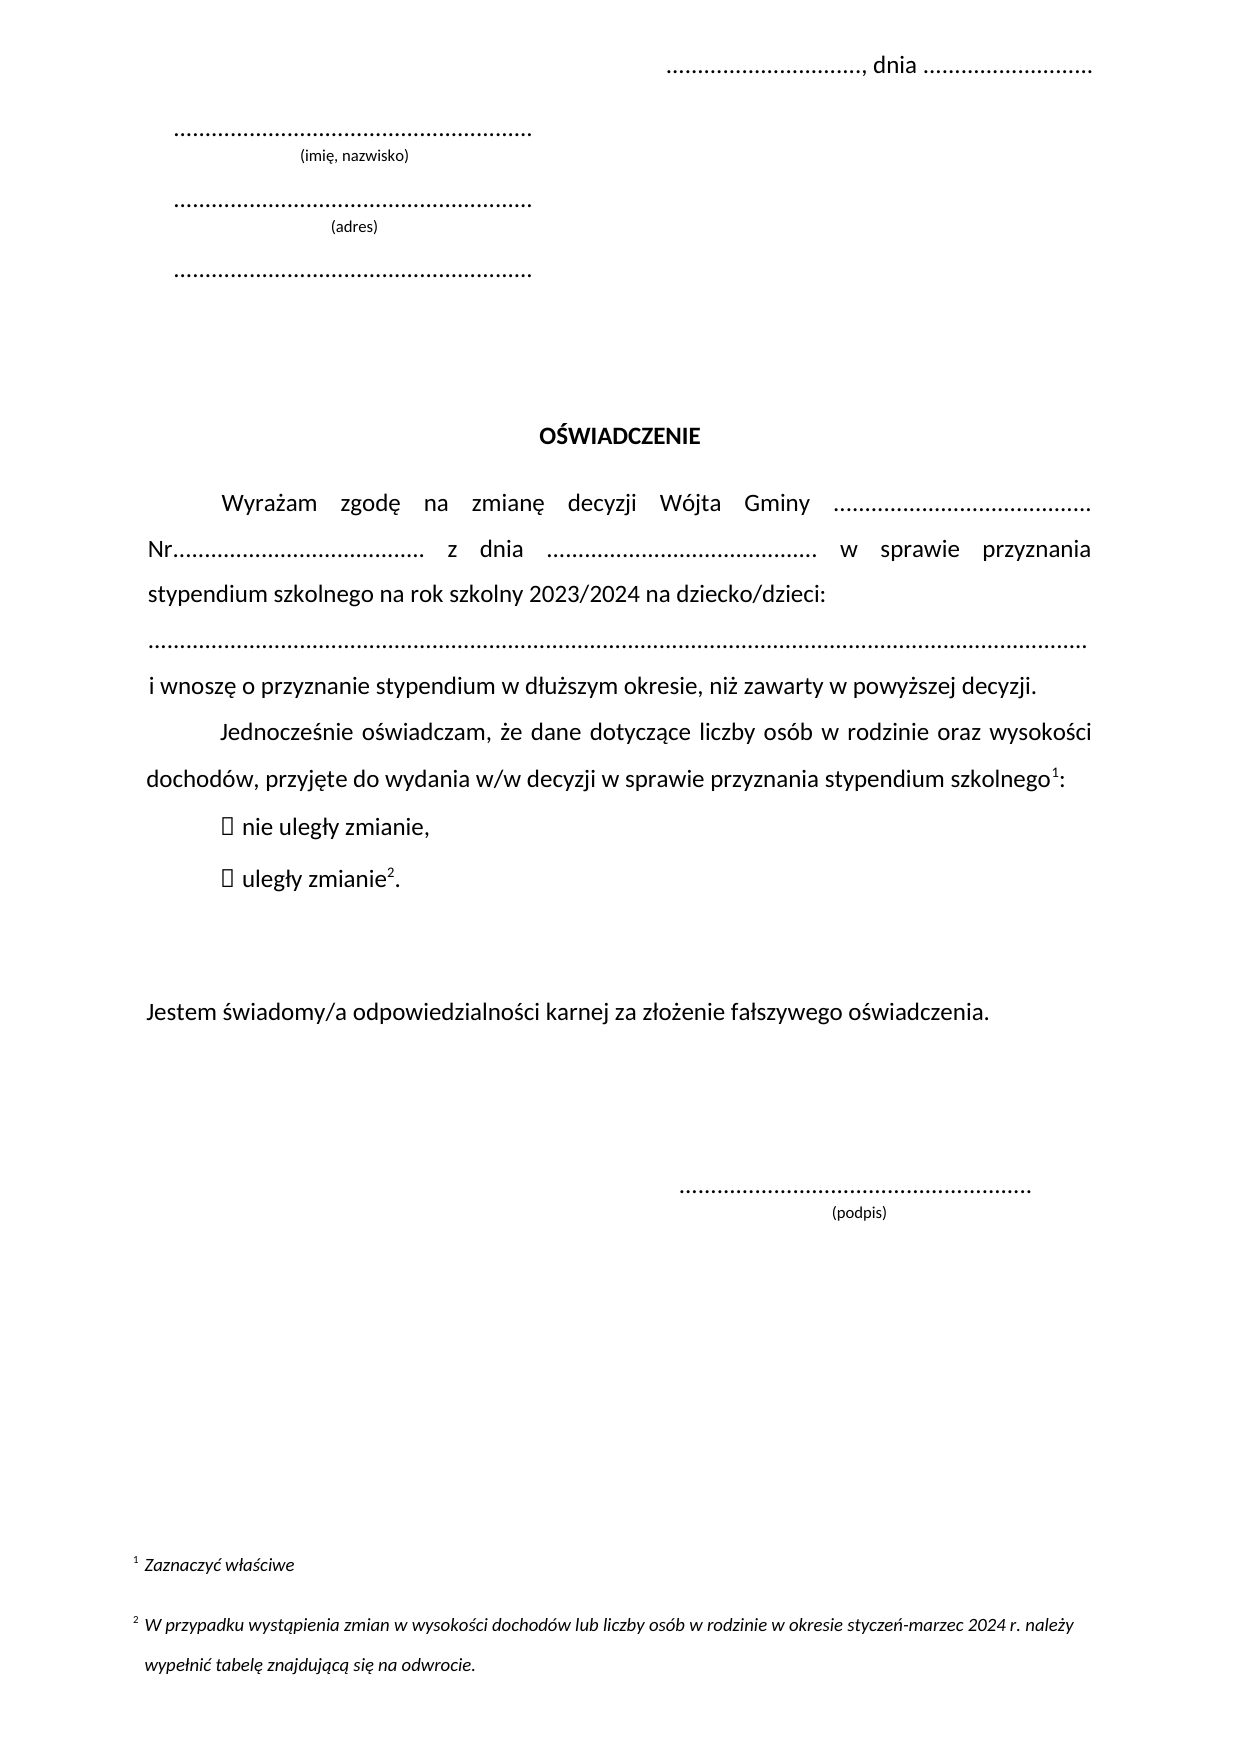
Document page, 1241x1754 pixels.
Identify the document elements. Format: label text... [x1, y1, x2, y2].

text  uległy zmianie2. [146, 861, 1093, 895]
text Jestem świadomy/a odpowiedzialności karnej za złożenie fałszywego oświadczenia. [146, 996, 1093, 1027]
text ..................................................................................................................................................... i wnoszę o przyznanie stypendium w dłuższym okresie, niż zawarty w powyższej decyzji. [148, 624, 1093, 701]
text ......................................................... [173, 183, 1093, 214]
text (imię, nazwisko) [300, 145, 1093, 165]
text Wyrażam zgodę na zmianę decyzji Wójta Gminy ......................................... Nr........................................ z dnia ........................................... w sprawie przyznania stypendium szkolnego na rok szkolny 2023/2024 na dziecko/dzieci: [148, 487, 1093, 609]
text Jednocześnie oświadczam, że dane dotyczące liczby osób w rodzinie oraz wysokości dochodów, przyjęte do wydania w/w decyzji w sprawie przyznania stypendium szkolnego1: [146, 716, 1093, 793]
list W przypadku wystąpienia zmian w wysokości dochodów lub liczby osób w rodzinie w okresie styczeń-marzec 2024 r. należy wypełnić tabelę znajdującą się na odwrocie. [133, 1613, 1093, 1676]
text ........................................................ [133, 1169, 1032, 1200]
text OŚWIADCZENIE [147, 420, 1093, 451]
text  nie uległy zmianie, [146, 809, 1093, 843]
list Zaznaczyć właściwe [133, 1553, 1093, 1576]
text ......................................................... [173, 253, 1093, 284]
text ......................................................... [173, 112, 1093, 142]
text ..............................., dnia ........................... [133, 49, 1094, 79]
text (podpis) [146, 1202, 1093, 1223]
text (adres) [331, 216, 1093, 237]
